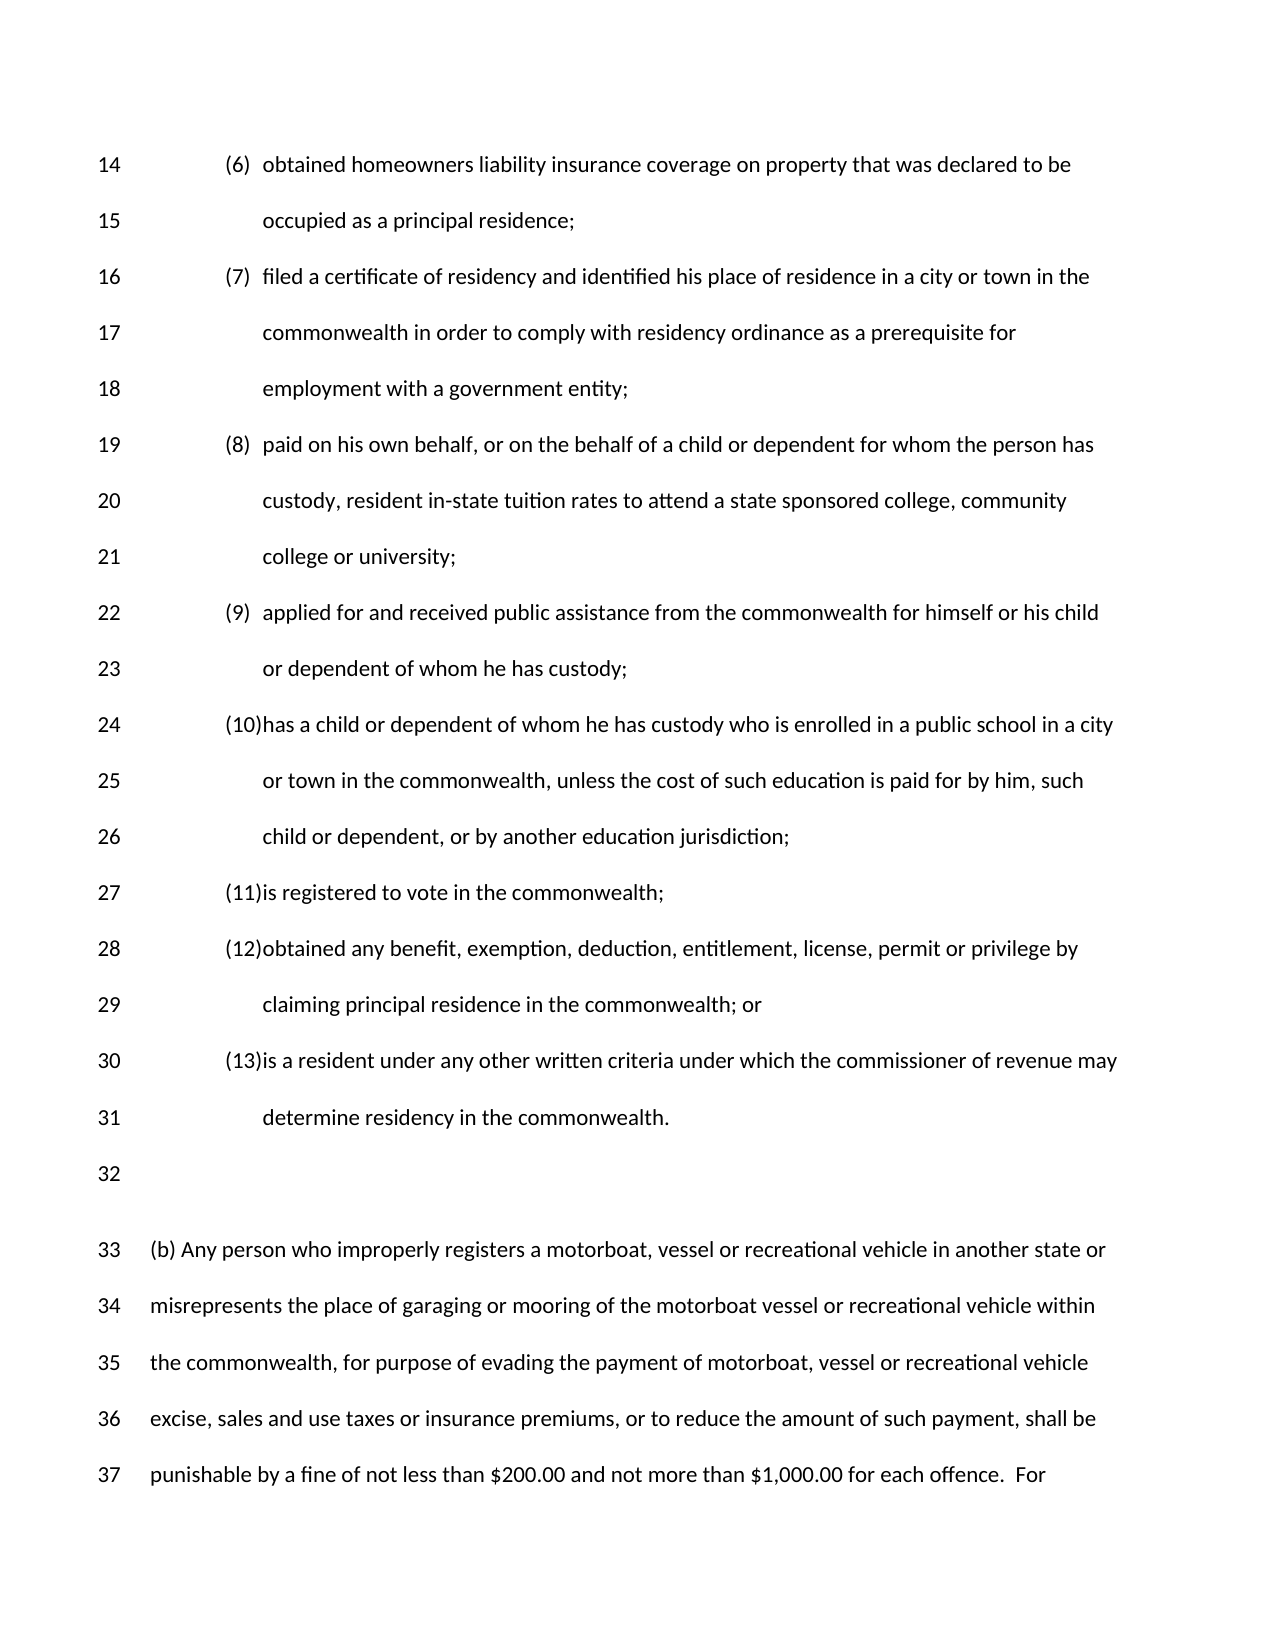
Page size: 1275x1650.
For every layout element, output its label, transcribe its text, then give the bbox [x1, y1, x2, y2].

list has a child or dependent of whom he has custody who is enrolled in a public school in a city or town in the commonwealth, unless the cost of such education is paid for by him, such child or dependent, or by another education jurisdiction; [225, 710, 1125, 851]
list filed a certificate of residency and identified his place of residence in a city or town in the commonwealth in order to comply with residency ordinance as a prerequisite for employment with a government entity; [225, 262, 1125, 402]
list is registered to vote in the commonwealth; [225, 878, 1125, 907]
list paid on his own behalf, or on the behalf of a child or dependent for whom the person has custody, resident in-state tuition rates to attend a state sponsored college, community college or university; [225, 430, 1125, 570]
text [150, 1236, 1125, 1488]
list obtained homeowners liability insurance coverage on property that was declared to be occupied as a principal residence; [225, 150, 1125, 234]
list is a resident under any other written criteria under which the commissioner of revenue may determine residency in the commonwealth. [225, 1047, 1125, 1131]
list obtained any benefit, exemption, deduction, entitlement, license, permit or privilege by claiming principal residence in the commonwealth; or [225, 934, 1125, 1019]
list applied for and received public assistance from the commonwealth for himself or his child or dependent of whom he has custody; [225, 598, 1125, 682]
